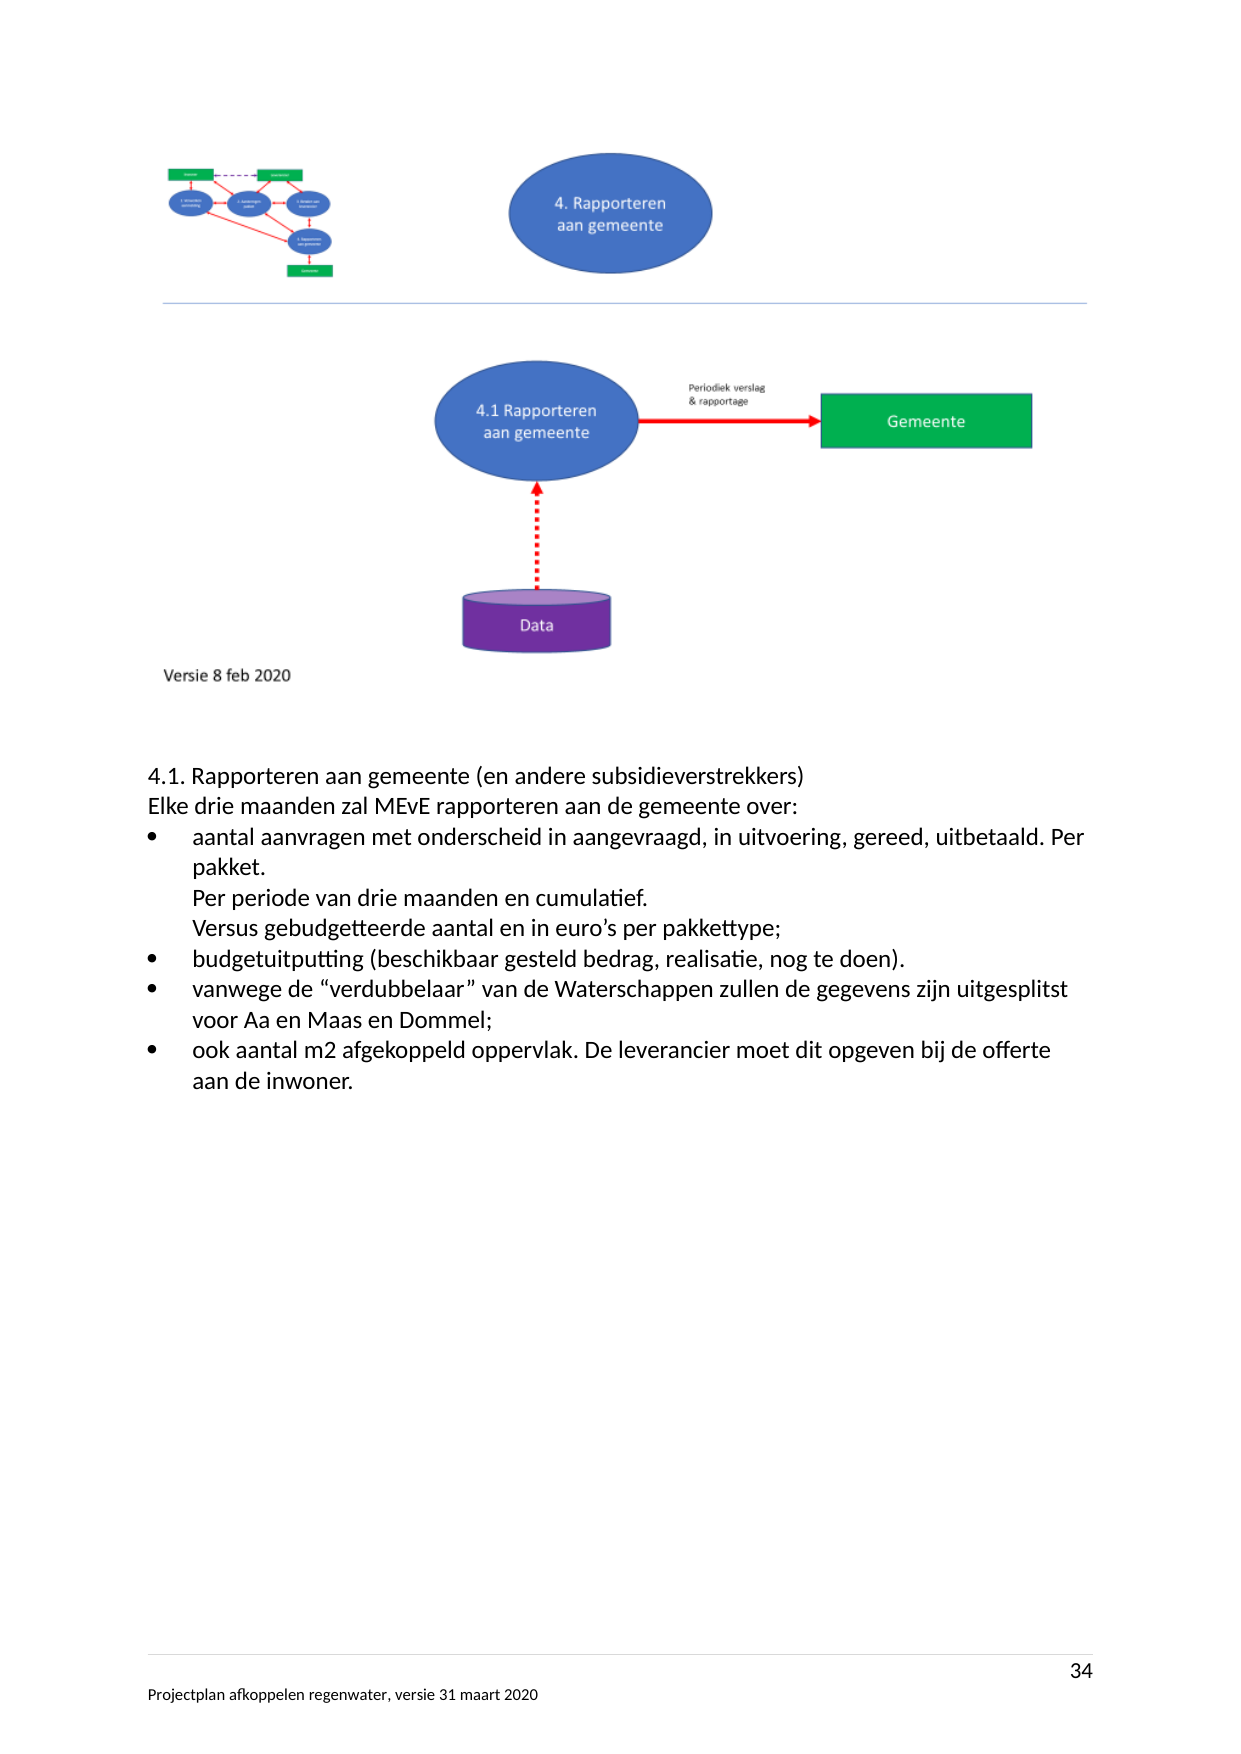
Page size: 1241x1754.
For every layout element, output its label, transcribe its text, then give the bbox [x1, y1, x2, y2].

text 4.1. Rapporteren aan gemeente (en andere subsidieverstrekkers) [148, 760, 1093, 791]
list vanwege de “verdubbelaar” van de Waterschappen zullen de gegevens zijn uitgesplitst voor Aa en Maas en Dommel; [148, 974, 1093, 1035]
picture [147, 147, 1120, 695]
list aantal aanvragen met onderscheid in aangevraagd, in uitvoering, gereed, uitbetaald. Per pakket. Per periode van drie maanden en cumulatief. Versus gebudgetteerde aantal en in euro’s per pakkettype; [148, 821, 1093, 943]
text Elke drie maanden zal MEvE rapporteren aan de gemeente over: [148, 791, 1093, 821]
list budgetuitputting (beschikbaar gesteld bedrag, realisatie, nog te doen). [148, 943, 1093, 974]
list ook aantal m2 afgekoppeld oppervlak. De leverancier moet dit opgeven bij de offerte aan de inwoner. [148, 1035, 1093, 1096]
